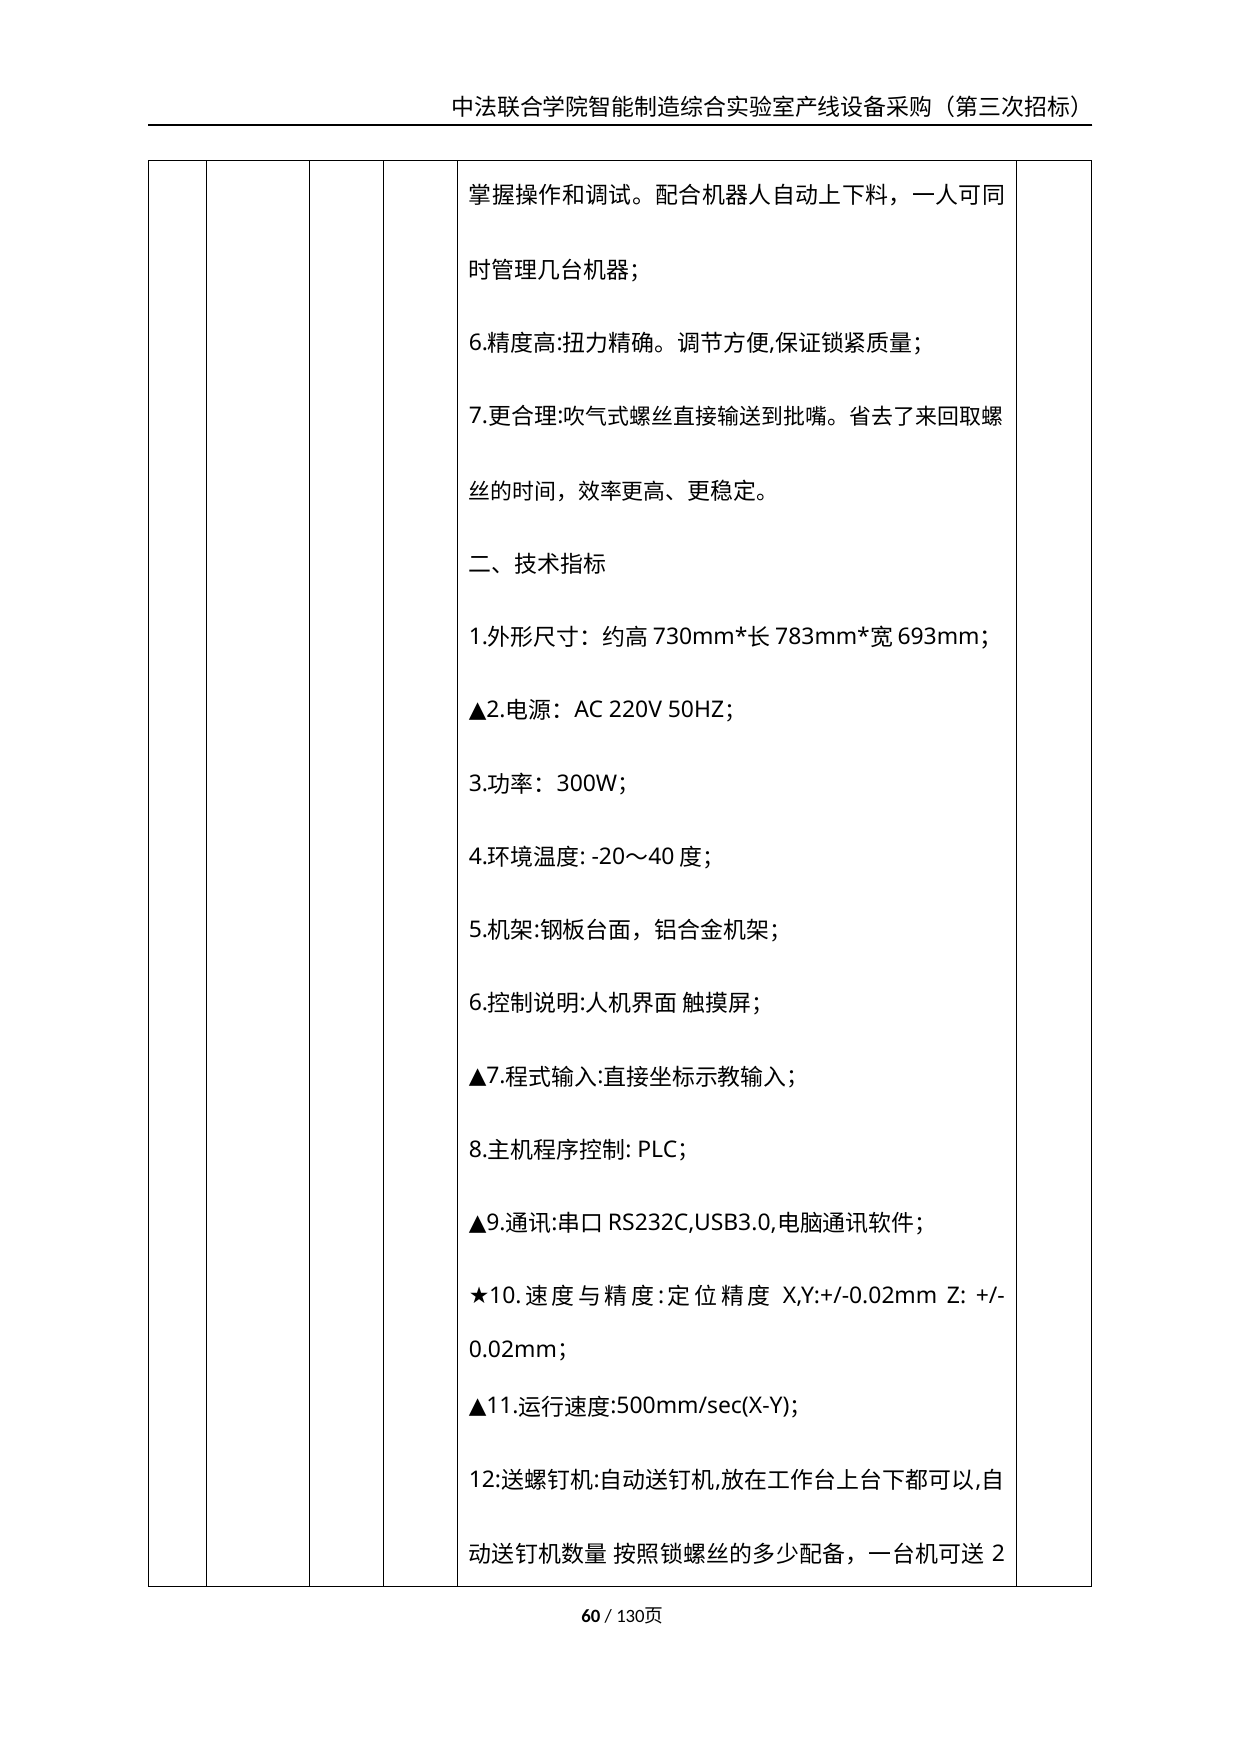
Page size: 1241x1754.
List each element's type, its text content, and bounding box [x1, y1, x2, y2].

table_cell 4 [149, 161, 206, 1586]
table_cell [458, 161, 1016, 1586]
table_cell 1 [384, 161, 457, 1586]
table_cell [207, 161, 309, 1586]
table_cell [1017, 161, 1091, 1586]
table_cell 台 [310, 161, 383, 1586]
